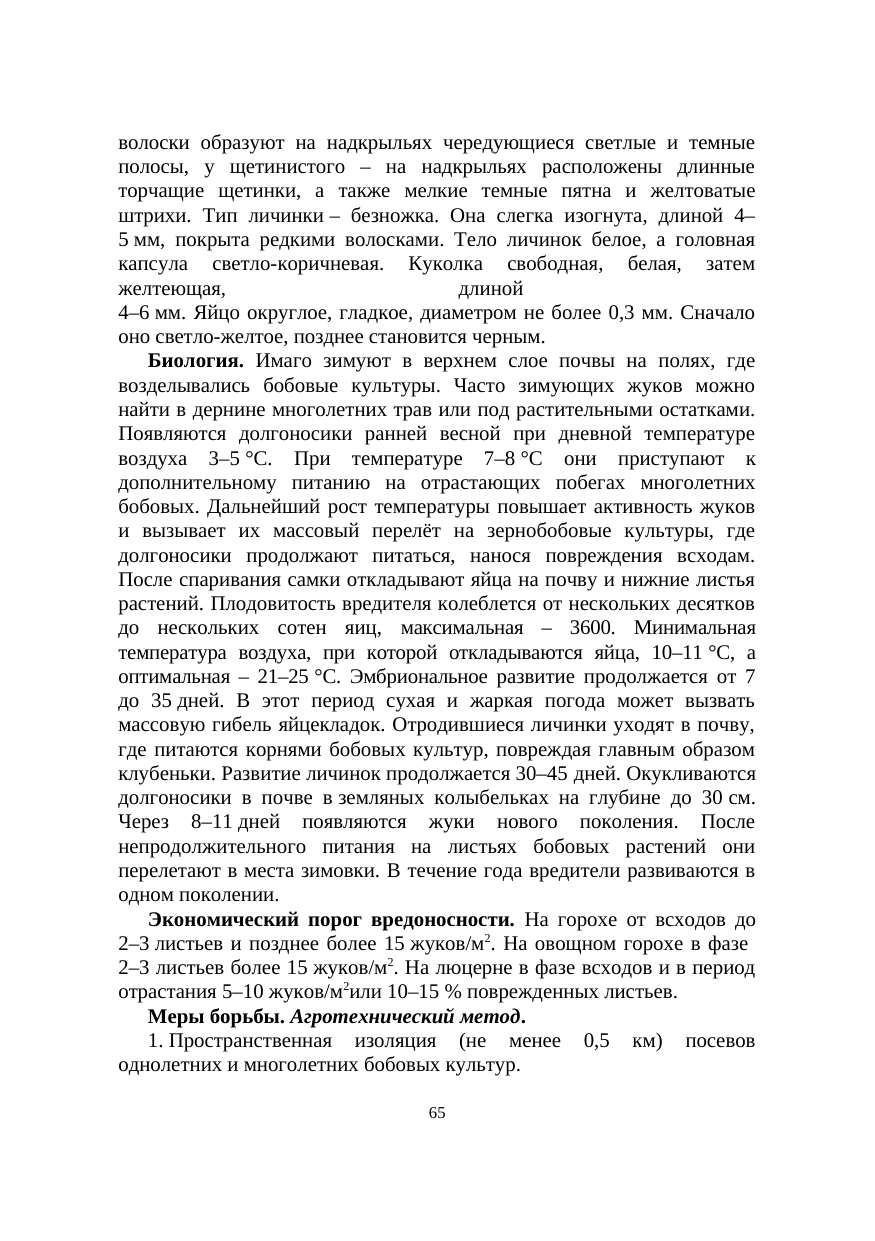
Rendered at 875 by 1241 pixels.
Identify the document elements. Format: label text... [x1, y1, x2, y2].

text Экономический порог вредоносности. На горохе от всходов до 2–3 листьев и позднее более 15 жуков/м2. На овощном горохе в фазе 2–3 листьев более 15 жуков/м2. На люцерне в фазе всходов и в период отрастания 5–10 жуков/м2или 10–15 % поврежденных листьев. [118, 907, 756, 1003]
text 1. Пространственная изоляция (не менее 0,5 км) посевов однолетних и многолетних бобовых культур. [118, 1028, 756, 1076]
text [118, 130, 756, 348]
text Биология. Имаго зимуют в верхнем слое почвы на полях, где возделывались бобовые культуры. Часто зимующих жуков можно найти в дернине многолетних трав или под растительными остатками. Появляются долгоносики ранней весной при дневной температуре воздуха 3–5 °С. При температуре 7–8 °С они приступают к дополнительному питанию на отрастающих побегах многолетних бобовых. Дальнейший рост температуры повышает активность жуков и вызывает их массовый перелёт на зернобобовые культуры, где долгоносики продолжают питаться, нанося повреждения всходам. После спаривания самки откладывают яйца на почву и нижние листья растений. Плодовитость вредителя колеблется от нескольких десятков до нескольких сотен яиц, максимальная – 3600. Минимальная температура воздуха, при которой откладываются яйца, 10–11 °С, а оптимальная – 21–25 °С. Эмбриональное развитие продолжается от 7 до 35 дней. В этот период сухая и жаркая погода может вызвать массовую гибель яйцекладок. Отродившиеся личинки уходят в почву, где питаются корнями бобовых культур, повреждая главным образом клубеньки. Развитие личинок продолжается 30–45 дней. Окукливаются долгоносики в почве в земляных колыбельках на глубине до 30 см. Через 8–11 дней появляются жуки нового поколения. После непродолжительного питания на листьях бобовых растений они перелетают в места зимовки. В течение года вредители развиваются в одном поколении. [118, 348, 756, 906]
text Меры борьбы. Агротехнический метод. [118, 1004, 756, 1028]
